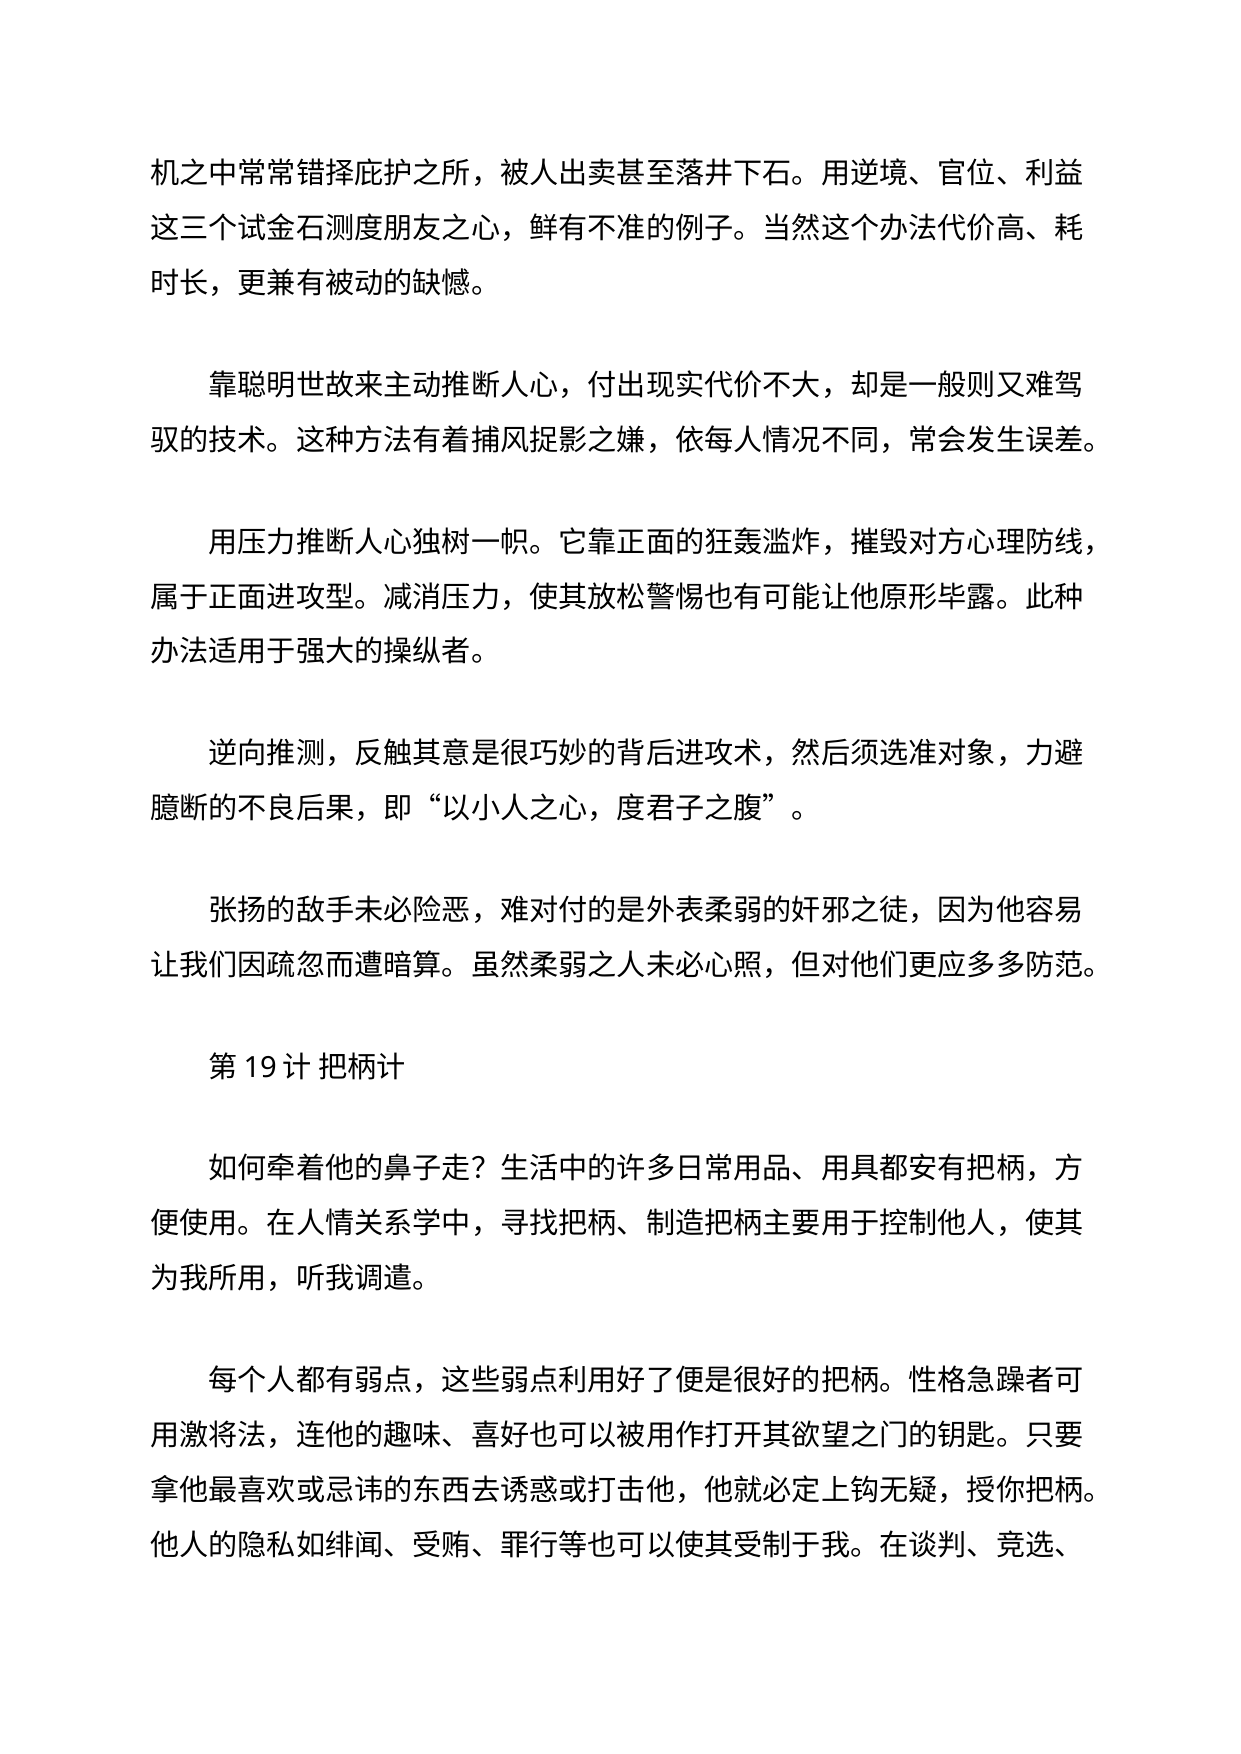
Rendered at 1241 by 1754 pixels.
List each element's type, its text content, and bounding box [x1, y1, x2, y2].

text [150, 150, 1090, 302]
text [150, 1357, 1090, 1564]
text 如何牵着他的鼻子走？生活中的许多日常用品、用具都安有把柄，方便使用。在人情关系学中，寻找把柄、制造把柄主要用于控制他人，使其为我所用，听我调遣。 [150, 1145, 1090, 1297]
text 第19计 把柄计 [150, 1043, 1090, 1086]
text 逆向推测，反触其意是很巧妙的背后进攻术，然后须选准对象，力避臆断的不良后果，即“以小人之心，度君子之腹”。 [150, 730, 1090, 827]
text 靠聪明世故来主动推断人心，付出现实代价不大，却是一般则又难驾驭的技术。这种方法有着捕风捉影之嫌，依每人情况不同，常会发生误差。 [150, 362, 1090, 459]
text 用压力推断人心独树一帜。它靠正面的狂轰滥炸，摧毁对方心理防线，属于正面进攻型。减消压力，使其放松警惕也有可能让他原形毕露。此种办法适用于强大的操纵者。 [150, 518, 1090, 670]
text 张扬的敌手未必险恶，难对付的是外表柔弱的奸邪之徒，因为他容易让我们因疏忽而遭暗算。虽然柔弱之人未必心照，但对他们更应多多防范。 [150, 886, 1090, 984]
